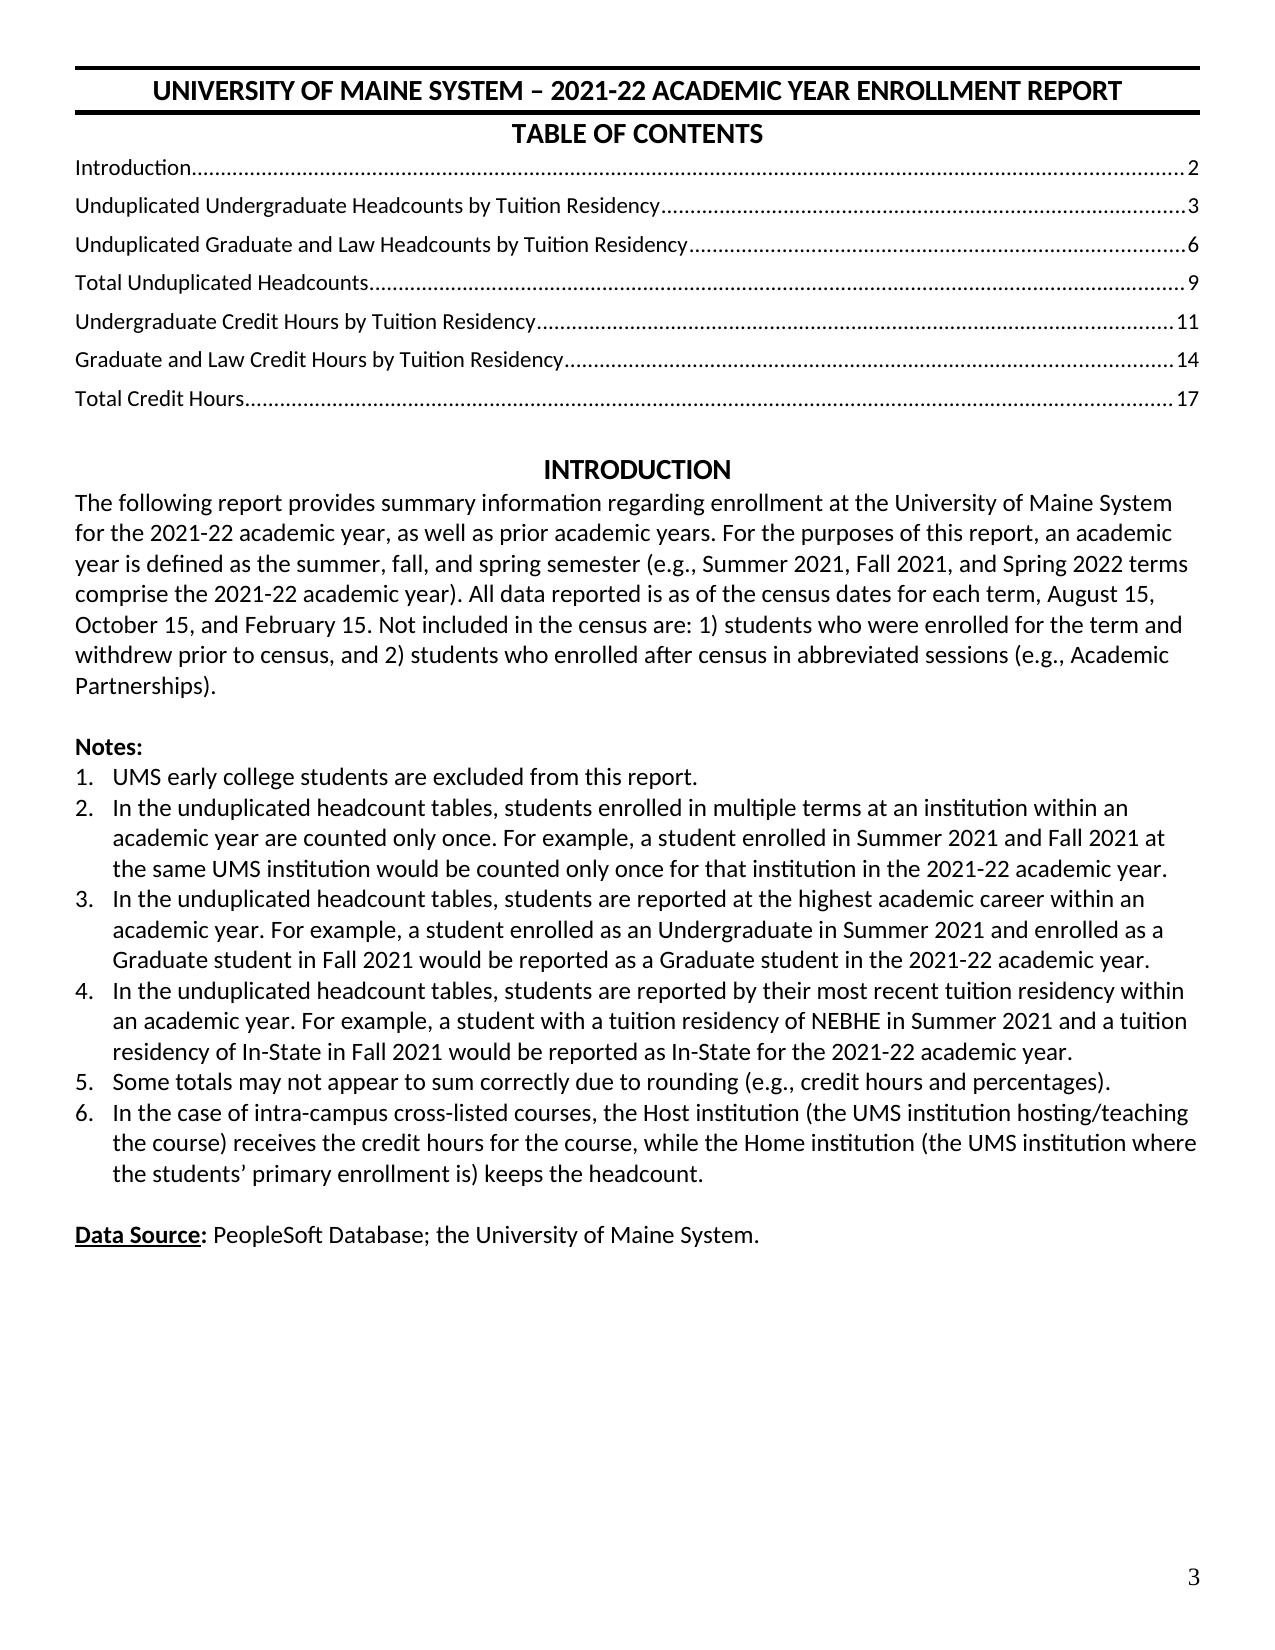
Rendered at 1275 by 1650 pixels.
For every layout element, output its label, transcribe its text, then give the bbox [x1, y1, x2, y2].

text The following report provides summary information regarding enrollment at the University of Maine System for the 2021-22 academic year, as well as prior academic years. For the purposes of this report, an academic year is defined as the summer, fall, and spring semester (e.g., Summer 2021, Fall 2021, and Spring 2022 terms comprise the 2021-22 academic year). All data reported is as of the census dates for each term, August 15, October 15, and February 15. Not included in the census are: 1) students who were enrolled for the term and withdrew prior to census, and 2) students who enrolled after census in abbreviated sessions (e.g., Academic Partnerships). [75, 487, 1200, 700]
list In the unduplicated headcount tables, students are reported by their most recent tuition residency within an academic year. For example, a student with a tuition residency of NEBHE in Summer 2021 and a tuition residency of In-State in Fall 2021 would be reported as In-State for the 2021-22 academic year. [75, 975, 1200, 1067]
list In the unduplicated headcount tables, students enrolled in multiple terms at an institution within an academic year are counted only once. For example, a student enrolled in Summer 2021 and Fall 2021 at the same UMS institution would be counted only once for that institution in the 2021-22 academic year. [75, 792, 1200, 883]
list In the unduplicated headcount tables, students are reported at the highest academic career within an academic year. For example, a student enrolled as an Undergraduate in Summer 2021 and enrolled as a Graduate student in Fall 2021 would be reported as a Graduate student in the 2021-22 academic year. [75, 883, 1200, 975]
list In the case of intra-campus cross-listed courses, the Host institution (the UMS institution hosting/teaching the course) receives the credit hours for the course, while the Home institution (the UMS institution where the students’ primary enrollment is) keeps the headcount. [75, 1097, 1200, 1189]
list Some totals may not appear to sum correctly due to rounding (e.g., credit hours and percentages). [75, 1067, 1200, 1097]
subtitle Introduction [75, 451, 1200, 487]
list UMS early college students are excluded from this report. [75, 761, 1200, 792]
text Data Source: PeopleSoft Database; the University of Maine System. [75, 1219, 1200, 1250]
text Notes: [75, 731, 1200, 761]
